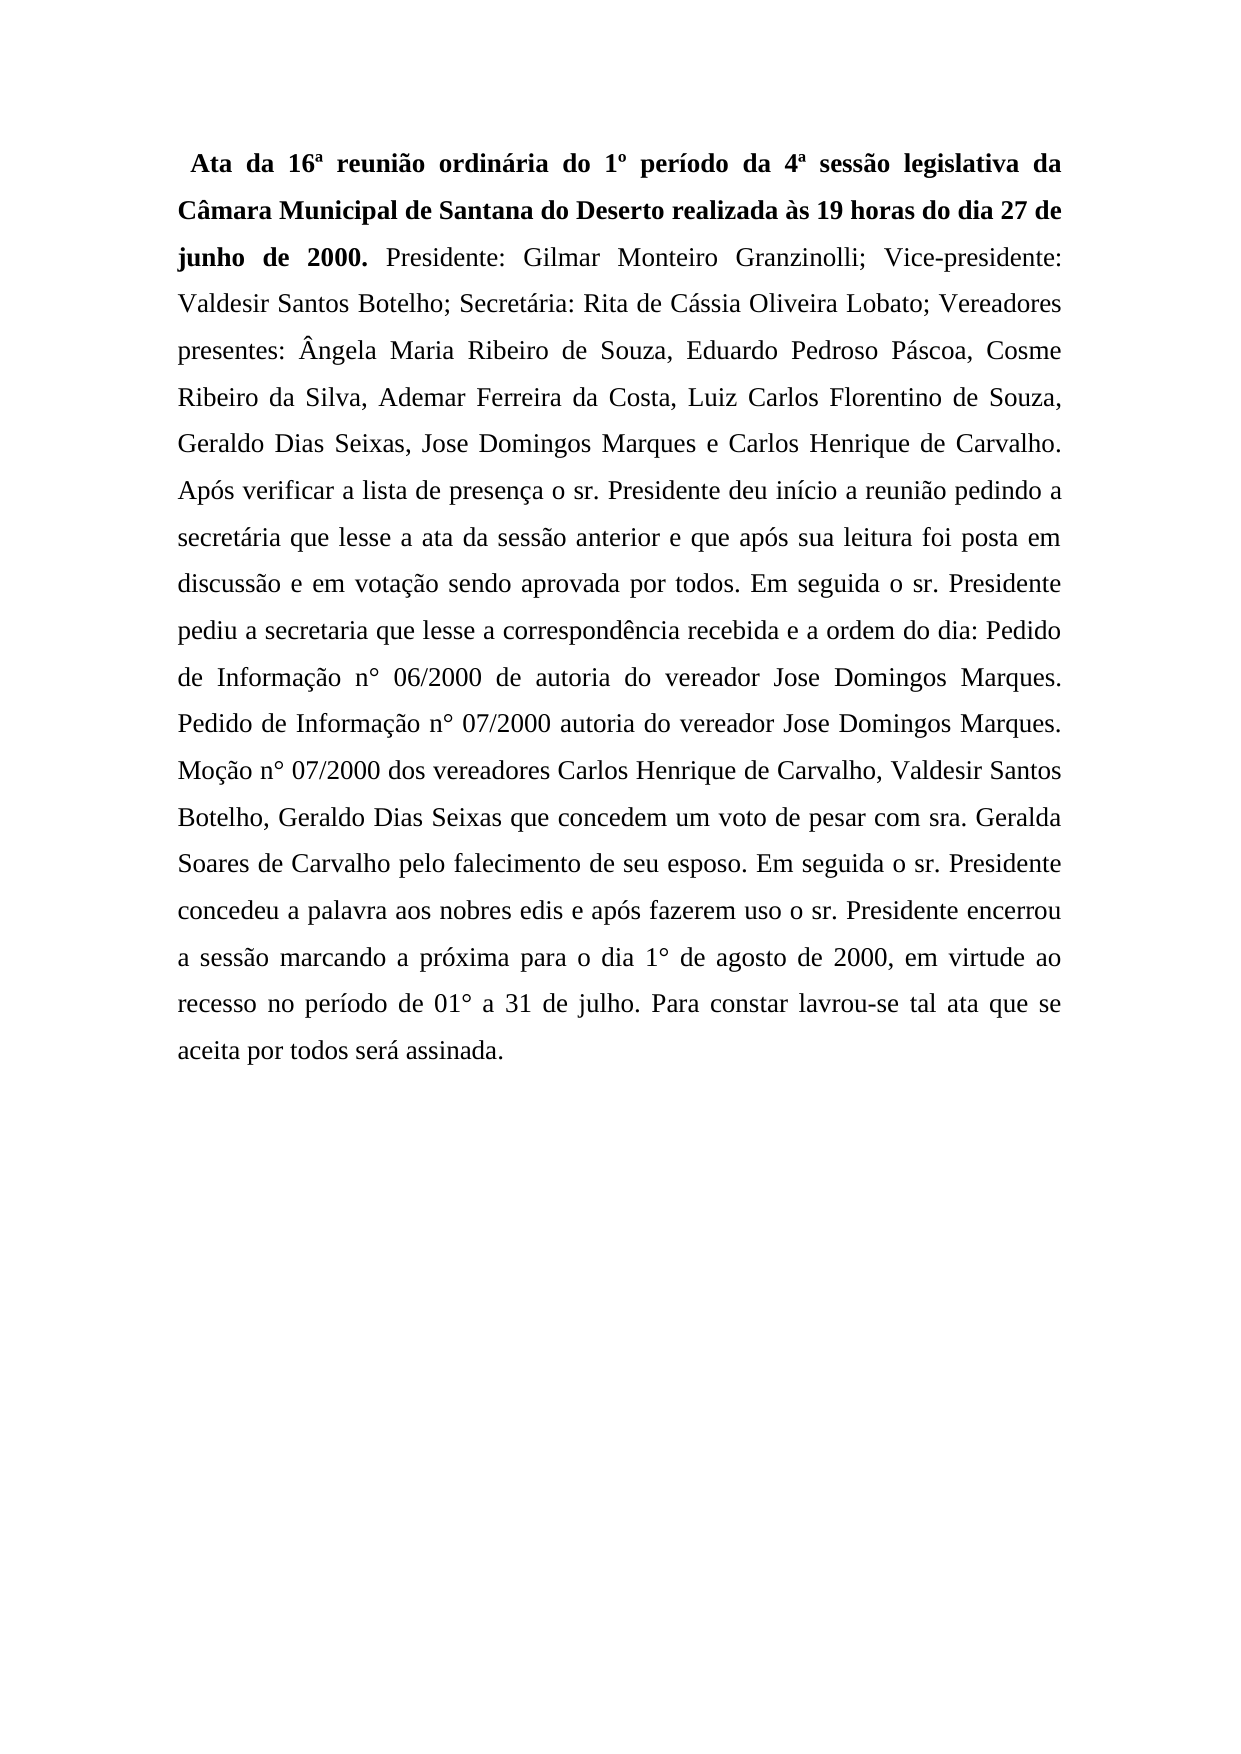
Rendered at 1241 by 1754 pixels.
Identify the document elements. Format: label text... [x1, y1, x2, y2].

text Ata da 16ª reunião ordinária do 1º período da 4ª sessão legislativa da Câmara Municipal de Santana do Deserto realizada às 19 horas do dia 27 de junho de 2000. Presidente: Gilmar Monteiro Granzinolli; Vice-presidente: Valdesir Santos Botelho; Secretária: Rita de Cássia Oliveira Lobato; Vereadores presentes: Ângela Maria Ribeiro de Souza, Eduardo Pedroso Páscoa, Cosme Ribeiro da Silva, Ademar Ferreira da Costa, Luiz Carlos Florentino de Souza, Geraldo Dias Seixas, Jose Domingos Marques e Carlos Henrique de Carvalho. Após verificar a lista de presença o sr. Presidente deu início a reunião pedindo a secretária que lesse a ata da sessão anterior e que após sua leitura foi posta em discussão e em votação sendo aprovada por todos. Em seguida o sr. Presidente pediu a secretaria que lesse a correspondência recebida e a ordem do dia: Pedido de Informação n° 06/2000 de autoria do vereador Jose Domingos Marques. Pedido de Informação n° 07/2000 autoria do vereador Jose Domingos Marques. Moção n° 07/2000 dos vereadores Carlos Henrique de Carvalho, Valdesir Santos Botelho, Geraldo Dias Seixas que concedem um voto de pesar com sra. Geralda Soares de Carvalho pelo falecimento de seu esposo. Em seguida o sr. Presidente concedeu a palavra aos nobres edis e após fazerem uso o sr. Presidente encerrou a sessão marcando a próxima para o dia 1° de agosto de 2000, em virtude ao recesso no período de 01° a 31 de julho. Para constar lavrou-se tal ata que se aceita por todos será assinada. [177, 148, 1063, 1065]
